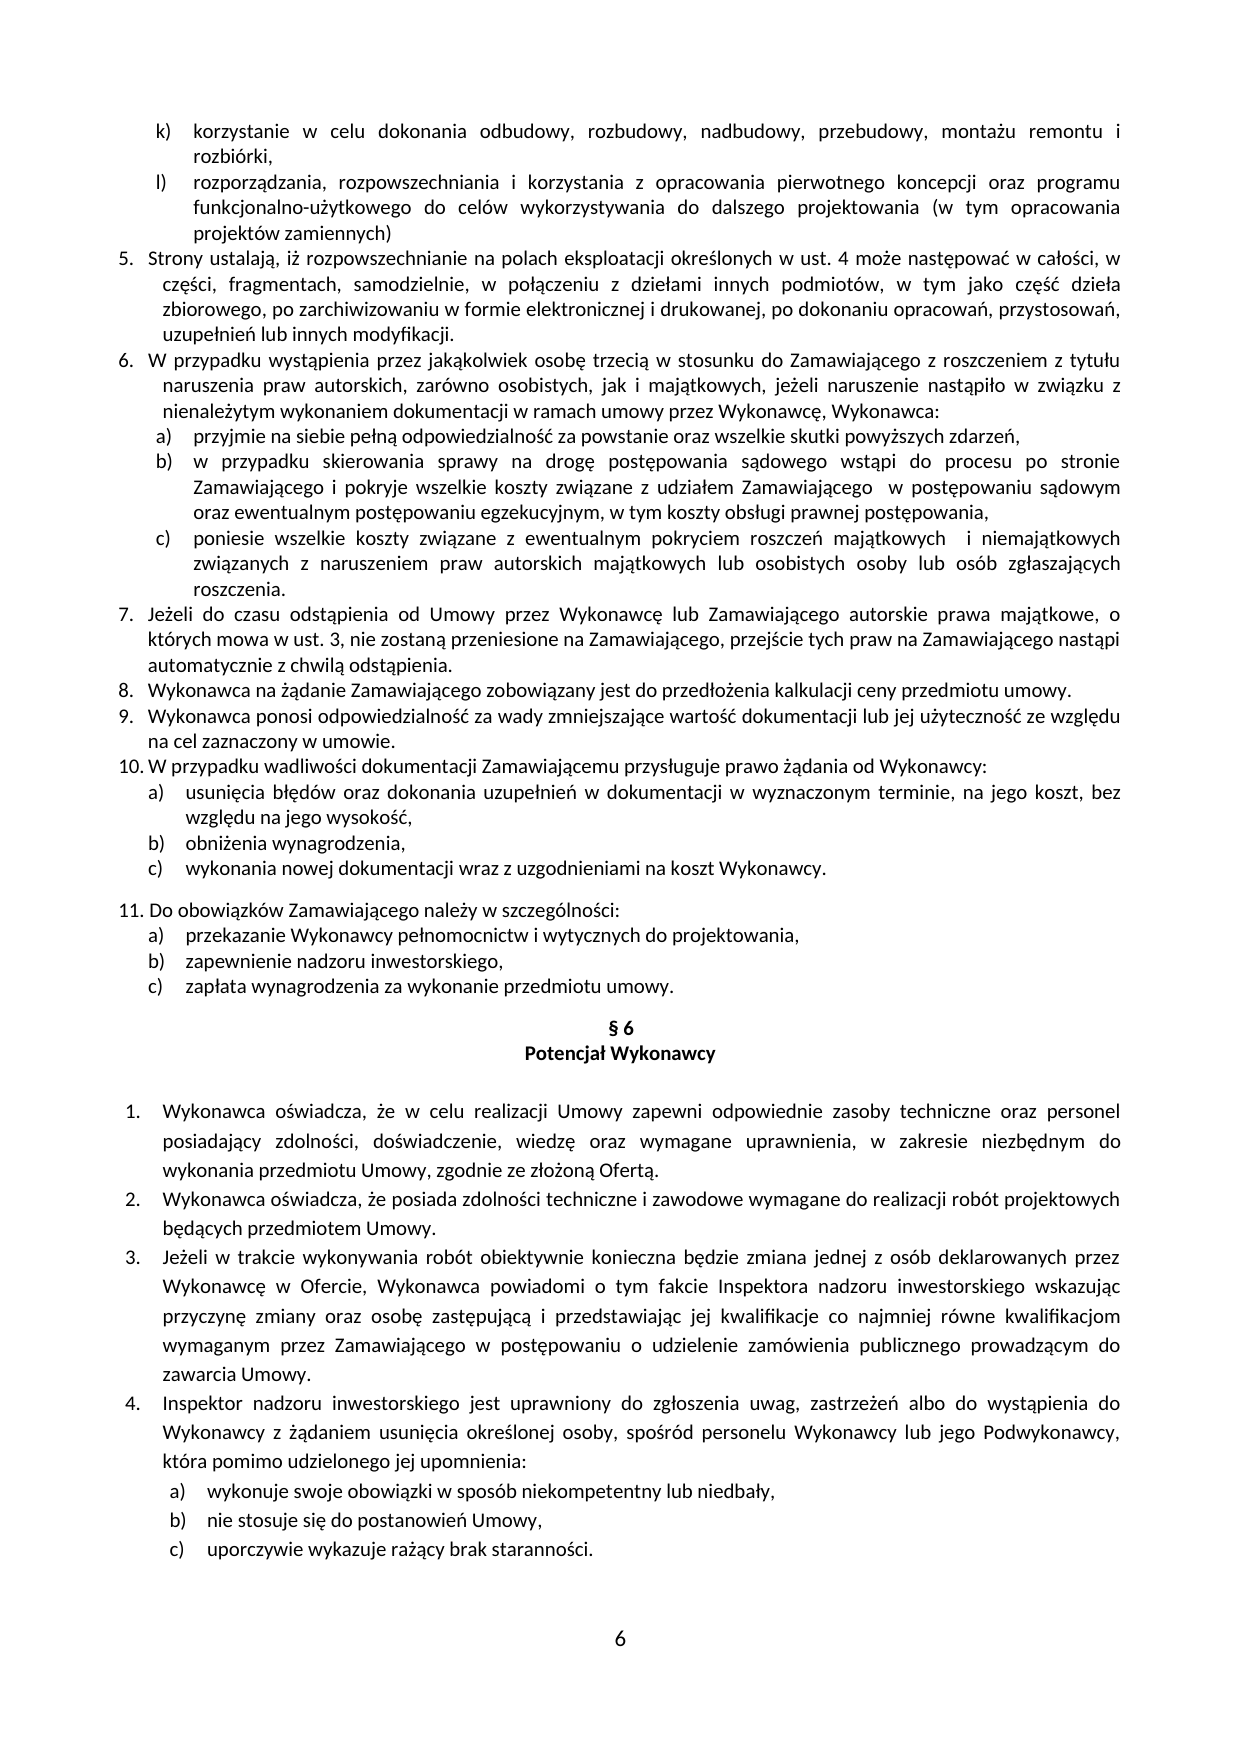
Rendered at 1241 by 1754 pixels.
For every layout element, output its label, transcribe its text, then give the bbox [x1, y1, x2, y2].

list poniesie wszelkie koszty związane z ewentualnym pokryciem roszczeń majątkowych i niemajątkowych związanych z naruszeniem praw autorskich majątkowych lub osobistych osoby lub osób zgłaszających roszczenia. [156, 525, 1122, 601]
list rozporządzania, rozpowszechniania i korzystania z opracowania pierwotnego koncepcji oraz programu funkcjonalno-użytkowego do celów wykorzystywania do dalszego projektowania (w tym opracowania projektów zamiennych) [156, 169, 1122, 245]
list Wykonawca oświadcza, że posiada zdolności techniczne i zawodowe wymagane do realizacji robót projektowych będących przedmiotem Umowy. [125, 1186, 1122, 1241]
list Potencjał Wykonawcy [118, 1040, 1122, 1066]
list W przypadku wystąpienia przez jakąkolwiek osobę trzecią w stosunku do Zamawiającego z roszczeniem z tytułu naruszenia praw autorskich, zarówno osobistych, jak i majątkowych, jeżeli naruszenie nastąpiło w związku z nienależytym wykonaniem dokumentacji w ramach umowy przez Wykonawcę, Wykonawca: [118, 347, 1122, 423]
list Jeżeli do czasu odstąpienia od Umowy przez Wykonawcę lub Zamawiającego autorskie prawa majątkowe, o których mowa w ust. 3, nie zostaną przeniesione na Zamawiającego, przejście tych praw na Zamawiającego nastąpi automatycznie z chwilą odstąpienia. [118, 601, 1122, 677]
text § 6 [120, 999, 1122, 1040]
list uporczywie wykazuje rażący brak staranności. [169, 1536, 1122, 1562]
list Wykonawca na żądanie Zamawiającego zobowiązany jest do przedłożenia kalkulacji ceny przedmiotu umowy. [118, 677, 1122, 703]
list w przypadku skierowania sprawy na drogę postępowania sądowego wstąpi do procesu po stronie Zamawiającego i pokryje wszelkie koszty związane z udziałem Zamawiającego w postępowaniu sądowym oraz ewentualnym postępowaniu egzekucyjnym, w tym koszty obsługi prawnej postępowania, [156, 449, 1122, 525]
list zapewnienie nadzoru inwestorskiego, [148, 948, 1122, 973]
list W przypadku wadliwości dokumentacji Zamawiającemu przysługuje prawo żądania od Wykonawcy: [118, 754, 1122, 779]
list obniżenia wynagrodzenia, [148, 830, 1122, 855]
list Inspektor nadzoru inwestorskiego jest uprawniony do zgłoszenia uwag, zastrzeżeń albo do wystąpienia do Wykonawcy z żądaniem usunięcia określonej osoby, spośród personelu Wykonawcy lub jego Podwykonawcy, która pomimo udzielonego jej upomnienia: [125, 1390, 1122, 1474]
list Wykonawca ponosi odpowiedzialność za wady zmniejszające wartość dokumentacji lub jej użyteczność ze względu na cel zaznaczony w umowie. [118, 703, 1122, 754]
list Strony ustalają, iż rozpowszechnianie na polach eksploatacji określonych w ust. 4 może następować w całości, w części, fragmentach, samodzielnie, w połączeniu z dziełami innych podmiotów, w tym jako część dzieła zbiorowego, po zarchiwizowaniu w formie elektronicznej i drukowanej, po dokonaniu opracowań, przystosowań, uzupełnień lub innych modyfikacji. [118, 245, 1122, 347]
list Jeżeli w trakcie wykonywania robót obiektywnie konieczna będzie zmiana jednej z osób deklarowanych przez Wykonawcę w Ofercie, Wykonawca powiadomi o tym fakcie Inspektora nadzoru inwestorskiego wskazując przyczynę zmiany oraz osobę zastępującą i przedstawiając jej kwalifikacje co najmniej równe kwalifikacjom wymaganym przez Zamawiającego w postępowaniu o udzielenie zamówienia publicznego prowadzącym do zawarcia Umowy. [125, 1244, 1122, 1387]
list przekazanie Wykonawcy pełnomocnictw i wytycznych do projektowania, [148, 922, 1122, 948]
list korzystanie w celu dokonania odbudowy, rozbudowy, nadbudowy, przebudowy, montażu remontu i rozbiórki, [156, 118, 1122, 169]
list nie stosuje się do postanowień Umowy, [169, 1507, 1122, 1532]
text 11. Do obowiązków Zamawiającego należy w szczególności: [118, 881, 1122, 922]
list wykonania nowej dokumentacji wraz z uzgodnieniami na koszt Wykonawcy. [148, 855, 1122, 881]
list przyjmie na siebie pełną odpowiedzialność za powstanie oraz wszelkie skutki powyższych zdarzeń, [156, 423, 1122, 449]
list wykonuje swoje obowiązki w sposób niekompetentny lub niedbały, [169, 1478, 1122, 1503]
list Wykonawca oświadcza, że w celu realizacji Umowy zapewni odpowiednie zasoby techniczne oraz personel posiadający zdolności, doświadczenie, wiedzę oraz wymagane uprawnienia, w zakresie niezbędnym do wykonania przedmiotu Umowy, zgodnie ze złożoną Ofertą. [125, 1099, 1122, 1182]
list zapłata wynagrodzenia za wykonanie przedmiotu umowy. [148, 973, 1122, 999]
list usunięcia błędów oraz dokonania uzupełnień w dokumentacji w wyznaczonym terminie, na jego koszt, bez względu na jego wysokość, [148, 779, 1122, 830]
